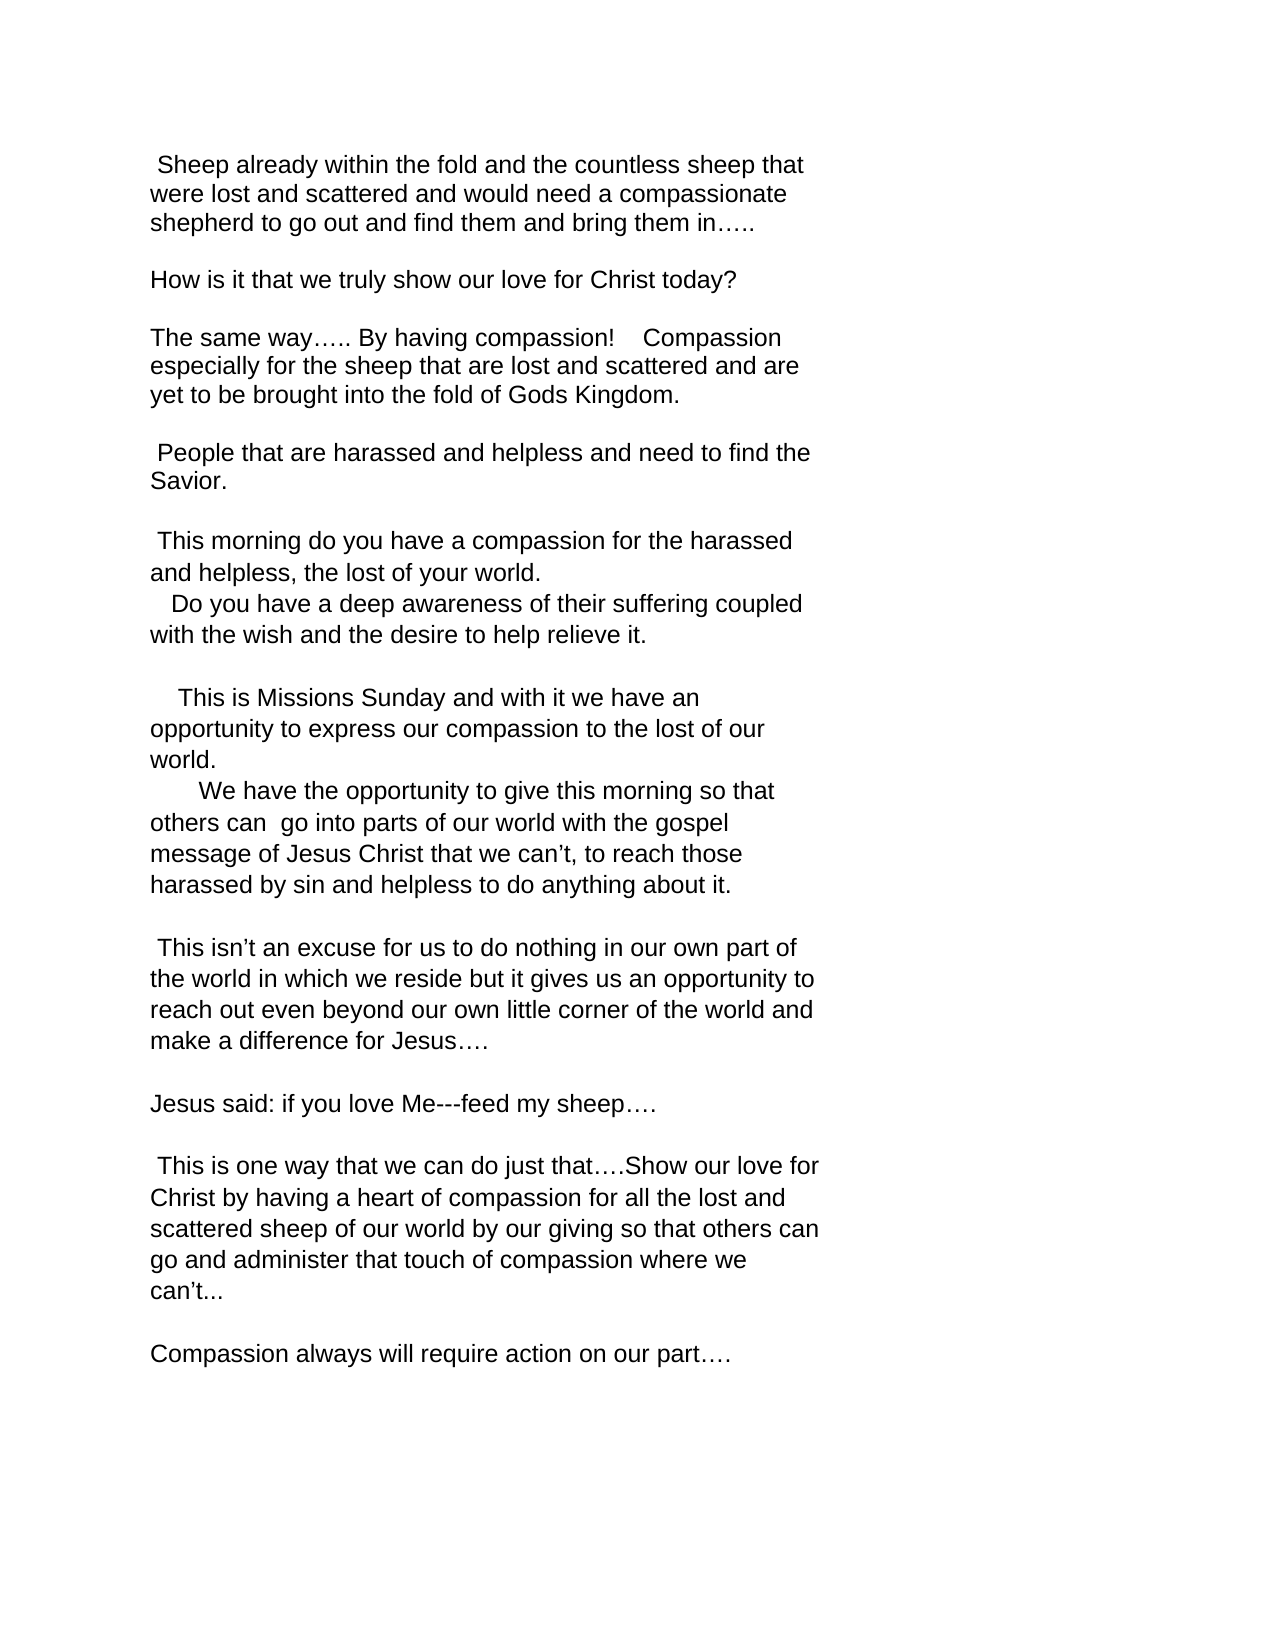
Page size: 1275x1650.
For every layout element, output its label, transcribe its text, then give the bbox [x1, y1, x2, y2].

text How is it that we truly show our love for Christ today? [150, 265, 825, 294]
text This is Missions Sunday and with it we have an opportunity to express our compassion to the lost of our world. [150, 680, 825, 774]
text Do you have a deep awareness of their suffering coupled with the wish and the desire to help relieve it. [150, 586, 825, 649]
text Compassion always will require action on our part…. [150, 1336, 825, 1367]
text This morning do you have a compassion for the harassed and helpless, the lost of your world. [150, 524, 825, 586]
text People that are harassed and helpless and need to find the Savior. [150, 437, 825, 495]
text This isn’t an excuse for us to do nothing in our own part of the world in which we reside but it gives us an opportunity to reach out even beyond our own little corner of the world and make a difference for Jesus…. [150, 930, 825, 1055]
text The same way….. By having compassion! Compassion especially for the sheep that are lost and scattered and are yet to be brought into the fold of Gods Kingdom. [150, 322, 825, 409]
text Jesus said: if you love Me---feed my sheep…. [150, 1086, 825, 1117]
text This is one way that we can do just that….Show our love for Christ by having a heart of compassion for all the lost and scattered sheep of our world by our giving so that others can go and administer that touch of compassion where we can’t... [150, 1149, 825, 1305]
text Sheep already within the fold and the countless sheep that were lost and scattered and would need a compassionate shepherd to go out and find them and bring them in….. [150, 150, 825, 236]
text We have the opportunity to give this morning so that others can go into parts of our world with the gospel message of Jesus Christ that we can’t, to reach those harassed by sin and helpless to do anything about it. [150, 774, 825, 899]
